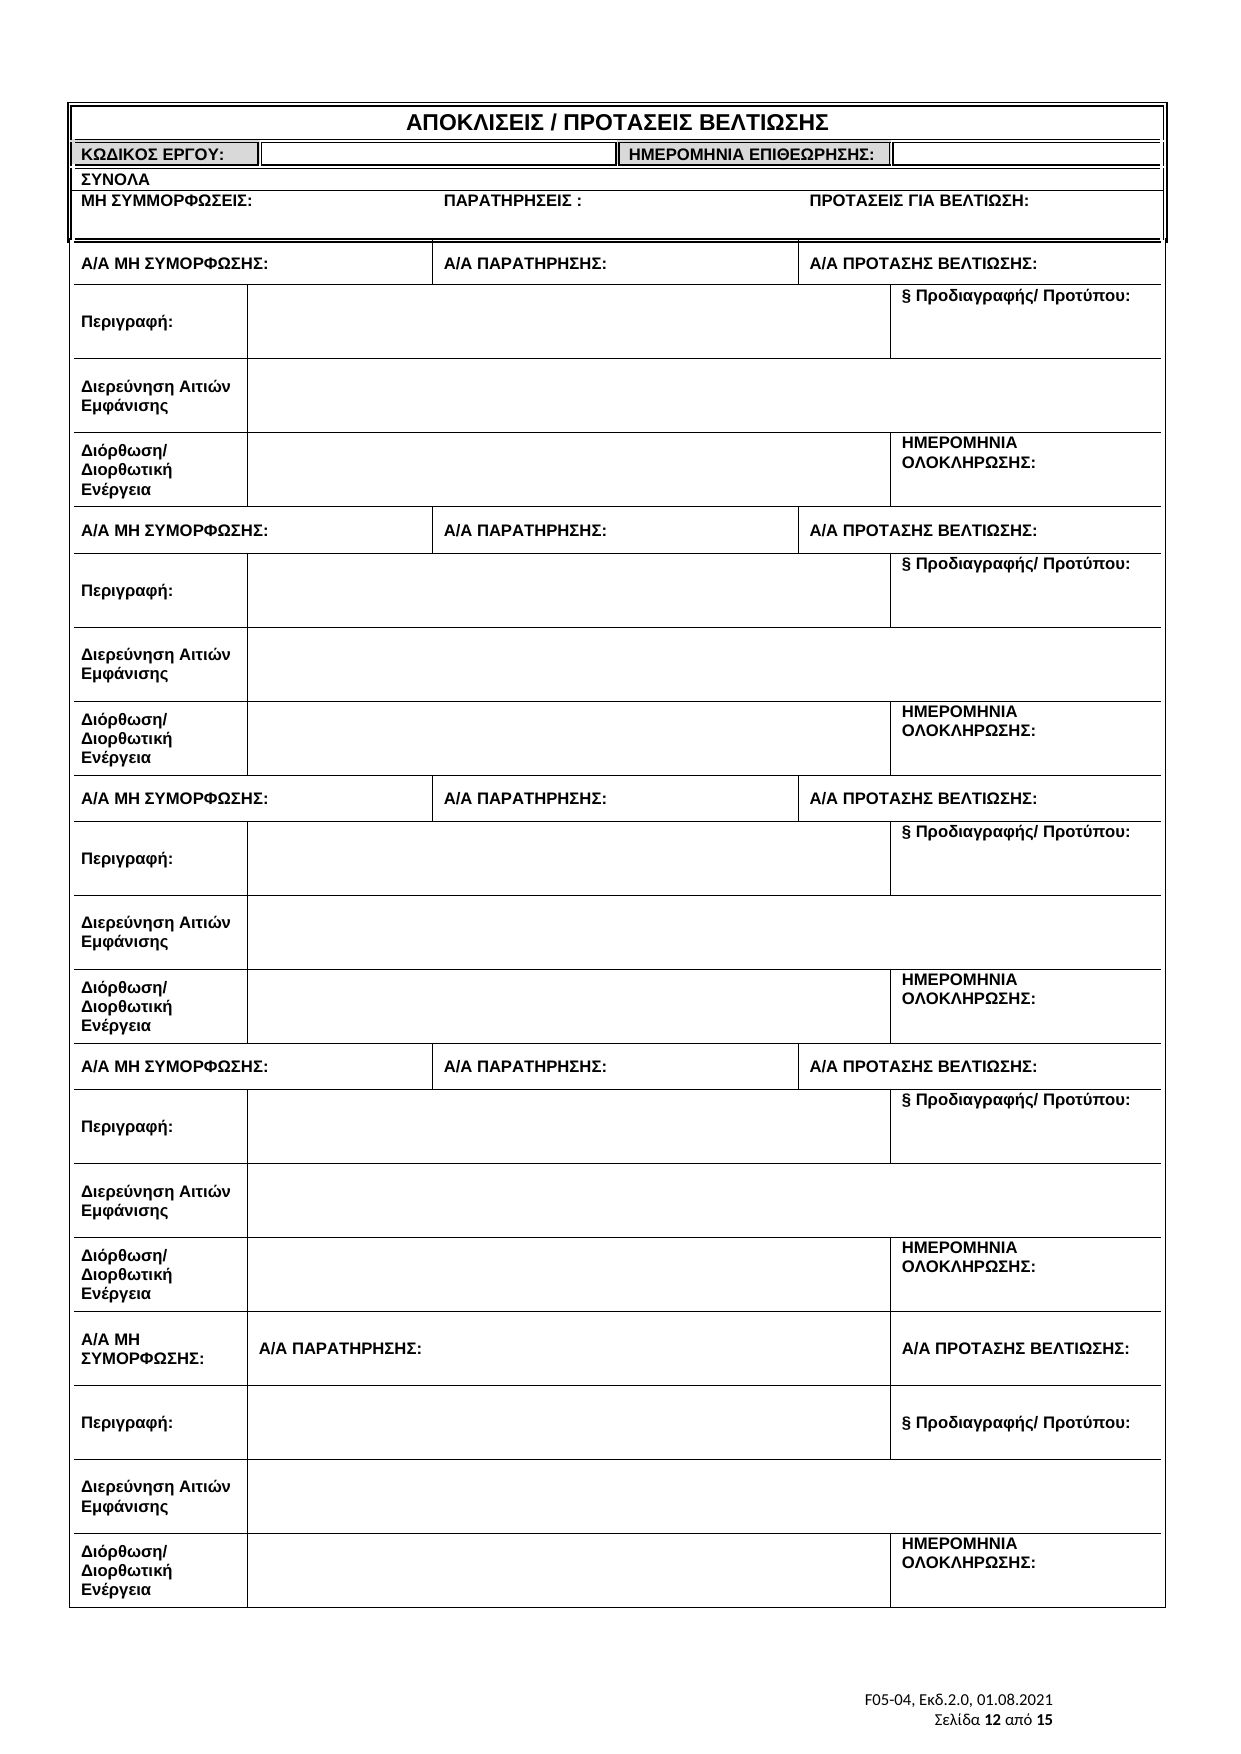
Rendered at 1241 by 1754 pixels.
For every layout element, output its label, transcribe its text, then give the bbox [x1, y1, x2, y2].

table_cell Διόρθωση/ Διορθωτική Ενέργεια [70, 432, 247, 506]
table_cell Α/Α ΠΡΟΤΑΣΗΣ ΒΕΛΤΙΩΣΗΣ: [799, 775, 1165, 821]
table_cell [248, 627, 1165, 701]
table_cell § Προδιαγραφής/ Προτύπου: [891, 553, 1165, 627]
table_cell [248, 358, 1165, 432]
table_cell [262, 143, 615, 164]
table_cell ΗΜΕΡΟΜΗΝΙΑ ΟΛΟΚΛΗΡΩΣΗΣ: [891, 969, 1165, 1043]
table_cell ΣΥΝΟΛΑ [70, 164, 1165, 190]
table_cell ΗΜΕΡΟΜΗΝΙΑ ΟΛΟΚΛΗΡΩΣΗΣ: [891, 432, 1165, 506]
table_cell [248, 1386, 890, 1459]
table_cell Α/Α ΠΡΟΤΑΣΗΣ ΒΕΛΤΙΩΣΗΣ: [799, 238, 1165, 284]
table_cell Α/Α ΜΗ ΣΥΜΟΡΦΩΣΗΣ: [70, 1311, 247, 1385]
table_cell Α/Α ΠΡΟΤΑΣΗΣ ΒΕΛΤΙΩΣΗΣ: [799, 1043, 1165, 1089]
table_cell Α/Α ΜΗ ΣΥΜΟΡΦΩΣΗΣ: [70, 238, 432, 284]
table_cell Περιγραφή: [70, 553, 247, 627]
table_cell Α/Α ΠΡΟΤΑΣΗΣ ΒΕΛΤΙΩΣΗΣ: [891, 1311, 1165, 1385]
table_cell Α/Α ΠΑΡΑΤΗΡΗΣΗΣ: [433, 1044, 798, 1089]
table_cell Διερεύνηση Αιτιών Εμφάνισης [70, 627, 247, 701]
table_cell ΠΡΟΤΑΣΕΙΣ ΓΙΑ ΒΕΛΤΙΩΣΗ: [798, 191, 1163, 238]
table_cell Α/Α ΠΑΡΑΤΗΡΗΣΗΣ: [433, 507, 798, 553]
table_cell [248, 702, 890, 774]
table_cell [248, 285, 890, 358]
table_cell Διόρθωση/ Διορθωτική Ενέργεια [70, 969, 247, 1043]
table_cell § Προδιαγραφής/ Προτύπου: [891, 821, 1165, 895]
table_header ΑΠΟΚΛΙΣΕΙΣ / ΠΡΟΤΑΣΕΙΣ ΒΕΛΤΙΩΣΗΣ [72, 107, 1163, 139]
table_cell Περιγραφή: [70, 1385, 247, 1459]
table_cell ΚΩΔΙΚΟΣ ΕΡΓΟΥ: [70, 139, 260, 164]
table_cell ΗΜΕΡΟΜΗΝΙΑ ΕΠΙΘΕΩΡΗΣΗΣ: [620, 143, 889, 164]
table_cell Α/Α ΠΑΡΑΤΗΡΗΣΗΣ: [433, 243, 798, 284]
table_cell [248, 822, 890, 895]
table_cell Διερεύνηση Αιτιών Εμφάνισης [70, 1163, 247, 1237]
table_cell [248, 1090, 890, 1163]
table_cell Περιγραφή: [70, 821, 247, 895]
table_cell [248, 1534, 890, 1607]
table_cell [248, 1459, 1165, 1533]
table_cell Διόρθωση/ Διορθωτική Ενέργεια [70, 1533, 247, 1607]
table_cell Α/Α ΜΗ ΣΥΜΟΡΦΩΣΗΣ: [70, 775, 432, 821]
table_cell Διόρθωση/ Διορθωτική Ενέργεια [70, 1237, 247, 1311]
table_cell ΜΗ ΣΥΜΜΟΡΦΩΣΕΙΣ: [72, 191, 432, 238]
table_cell [248, 433, 890, 506]
table_cell § Προδιαγραφής/ Προτύπου: [891, 1385, 1165, 1459]
table_cell ΠΑΡΑΤΗΡΗΣΕΙΣ : [432, 191, 798, 238]
table_cell [248, 554, 890, 627]
table_cell [248, 1163, 1165, 1237]
table_cell Α/Α ΜΗ ΣΥΜΟΡΦΩΣΗΣ: [70, 506, 432, 553]
table_cell Α/Α ΠΡΟΤΑΣΗΣ ΒΕΛΤΙΩΣΗΣ: [799, 506, 1165, 553]
table_cell ΗΜΕΡΟΜΗΝΙΑ ΟΛΟΚΛΗΡΩΣΗΣ: [891, 1237, 1165, 1311]
table_cell § Προδιαγραφής/ Προτύπου: [891, 1089, 1165, 1163]
table_cell ΗΜΕΡΟΜΗΝΙΑ ΟΛΟΚΛΗΡΩΣΗΣ: [891, 701, 1165, 774]
table_cell Α/Α ΜΗ ΣΥΜΟΡΦΩΣΗΣ: [70, 1043, 432, 1089]
table_cell Διερεύνηση Αιτιών Εμφάνισης [70, 358, 247, 432]
table_cell § Προδιαγραφής/ Προτύπου: [891, 284, 1165, 358]
table_cell Α/Α ΠΑΡΑΤΗΡΗΣΗΣ: [433, 776, 798, 821]
table_cell Περιγραφή: [70, 1089, 247, 1163]
table_cell Διερεύνηση Αιτιών Εμφάνισης [70, 895, 247, 969]
table_cell Α/Α ΠΑΡΑΤΗΡΗΣΗΣ: [248, 1312, 890, 1385]
table_cell Διόρθωση/ Διορθωτική Ενέργεια [70, 701, 247, 774]
table_cell [891, 139, 1165, 164]
table_cell ΗΜΕΡΟΜΗΝΙΑ ΟΛΟΚΛΗΡΩΣΗΣ: [891, 1533, 1165, 1607]
table_cell [248, 1238, 890, 1311]
table_cell [248, 970, 890, 1043]
table_cell Περιγραφή: [70, 284, 247, 358]
table_cell [248, 895, 1165, 969]
table_cell Διερεύνηση Αιτιών Εμφάνισης [70, 1459, 247, 1533]
